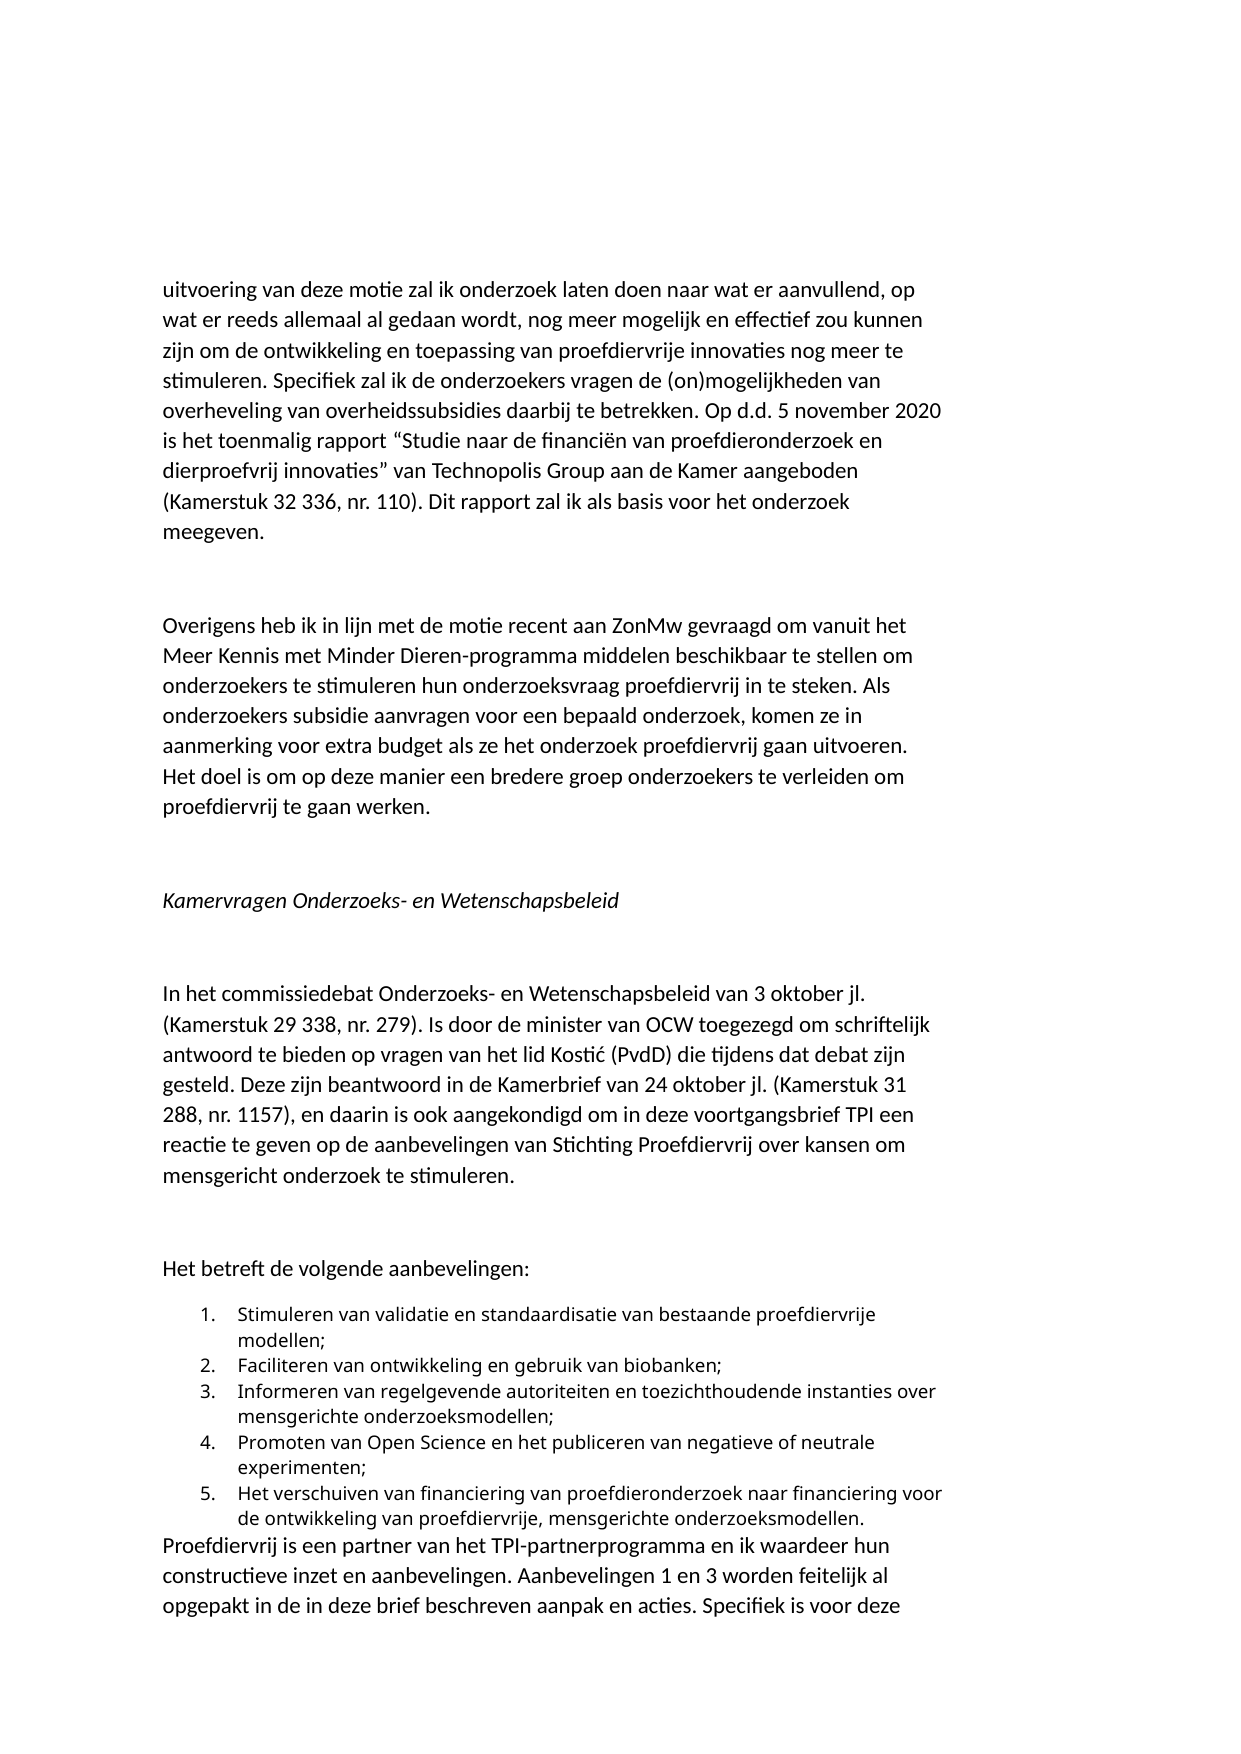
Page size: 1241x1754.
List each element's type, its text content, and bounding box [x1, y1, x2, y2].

list Informeren van regelgevende autoriteiten en toezichthoudende instanties over mensgerichte onderzoeksmodellen; [200, 1378, 947, 1429]
list Stimuleren van validatie en standaardisatie van bestaande proefdiervrije modellen; [200, 1301, 947, 1352]
text Kamervragen Onderzoeks- en Wetenschapsbeleid [162, 886, 947, 914]
text Overigens heb ik in lijn met de motie recent aan ZonMw gevraagd om vanuit het Meer Kennis met Minder Dieren-programma middelen beschikbaar te stellen om onderzoekers te stimuleren hun onderzoeksvraag proefdiervrij in te steken. Als onderzoekers subsidie aanvragen voor een bepaald onderzoek, komen ze in aanmerking voor extra budget als ze het onderzoek proefdiervrij gaan uitvoeren. Het doel is om op deze manier een bredere groep onderzoekers te verleiden om proefdiervrij te gaan werken. [162, 611, 947, 820]
list Faciliteren van ontwikkeling en gebruik van biobanken; [200, 1352, 947, 1378]
text Het betreft de volgende aanbevelingen: [162, 1254, 947, 1282]
text In het commissiedebat Onderzoeks- en Wetenschapsbeleid van 3 oktober jl. (Kamerstuk 29 338, nr. 279). Is door de minister van OCW toegezegd om schriftelijk antwoord te bieden op vragen van het lid Kostić (PvdD) die tijdens dat debat zijn gesteld. Deze zijn beantwoord in de Kamerbrief van 24 oktober jl. (Kamerstuk 31 288, nr. 1157), en daarin is ook aangekondigd om in deze voortgangsbrief TPI een reactie te geven op de aanbevelingen van Stichting Proefdiervrij over kansen om mensgericht onderzoek te stimuleren. [162, 979, 947, 1189]
list Het verschuiven van financiering van proefdieronderzoek naar financiering voor de ontwikkeling van proefdiervrije, mensgerichte onderzoeksmodellen. [200, 1480, 947, 1531]
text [162, 275, 947, 545]
list Promoten van Open Science en het publiceren van negatieve of neutrale experimenten; [200, 1429, 947, 1480]
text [162, 1531, 947, 1619]
